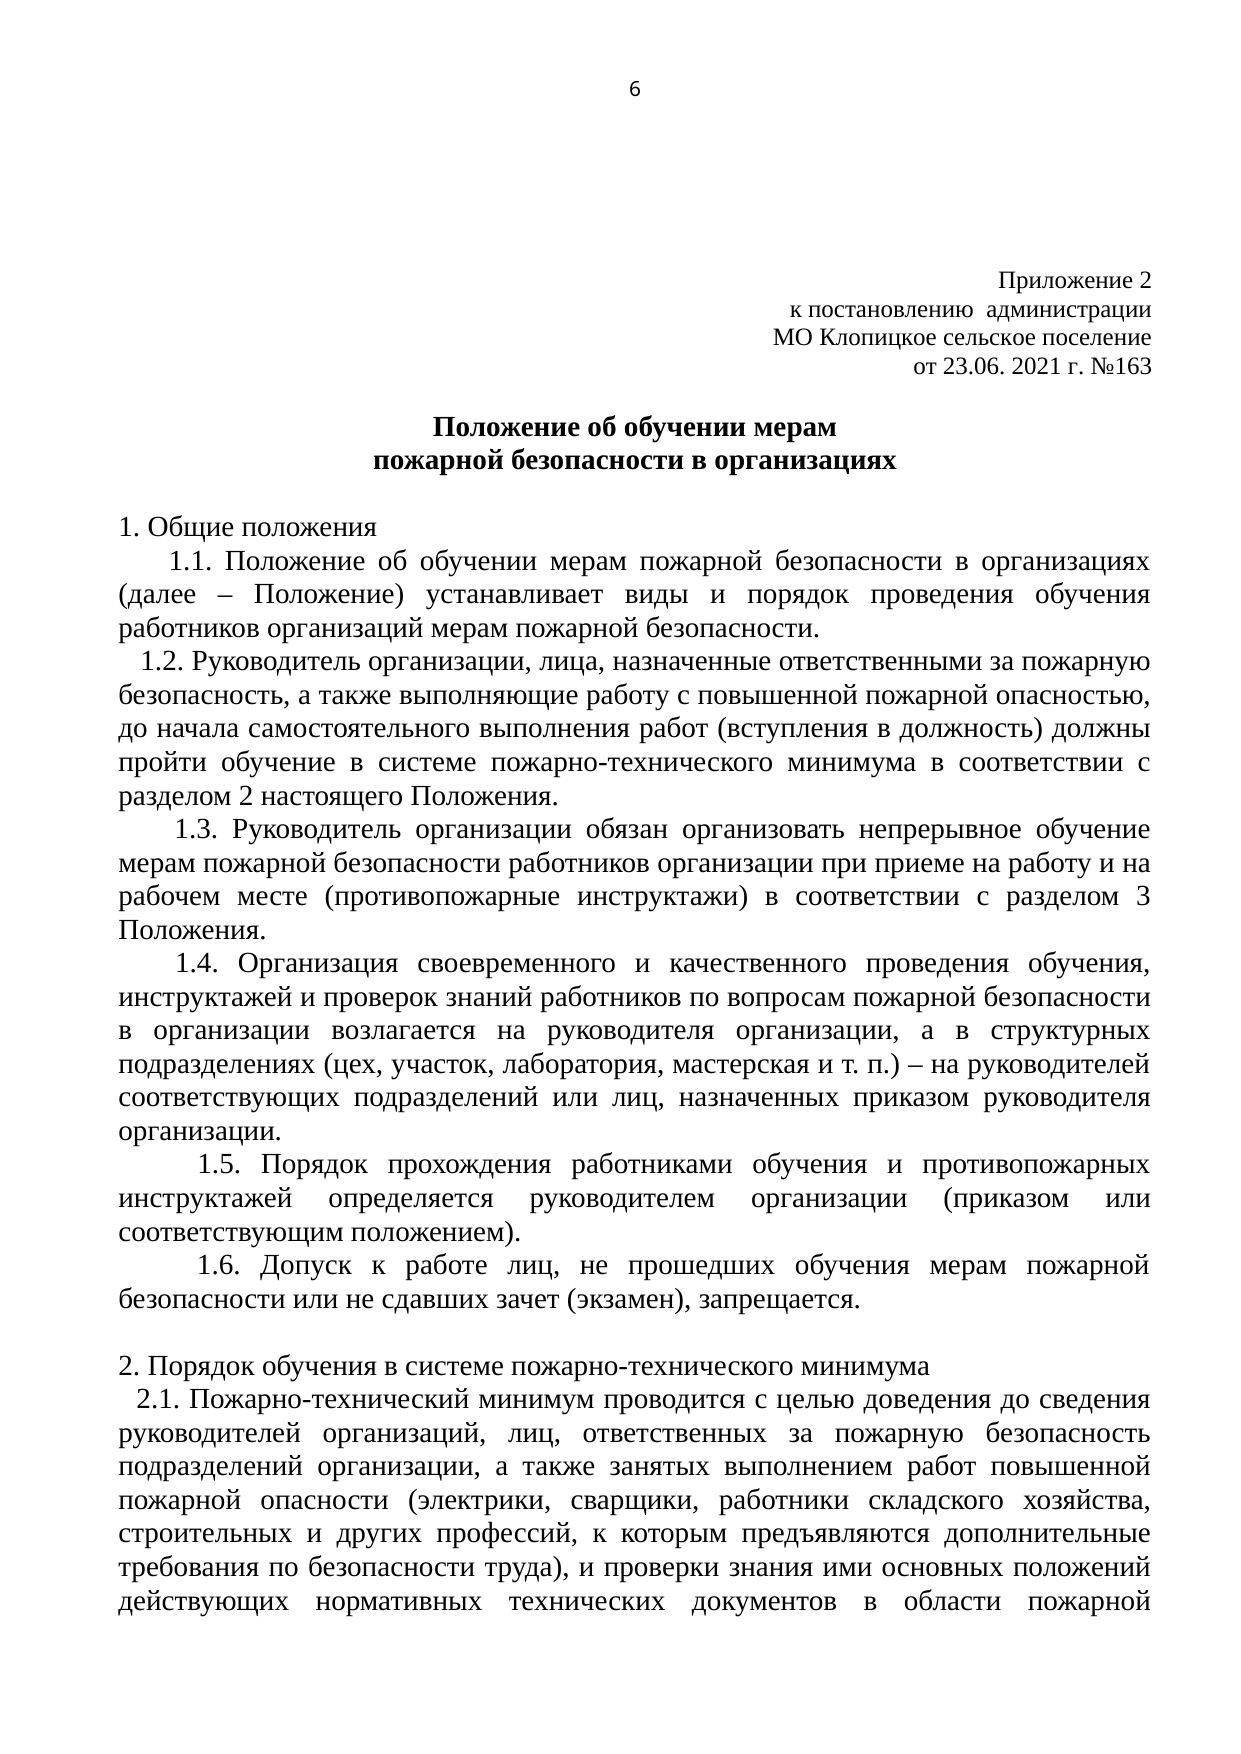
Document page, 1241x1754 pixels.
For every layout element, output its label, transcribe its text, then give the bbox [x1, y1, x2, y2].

text 1.1. Положение об обучении мерам пожарной безопасности в организациях (далее – Положение) устанавливает виды и порядок проведения обучения работников организаций мерам пожарной безопасности. [118, 543, 1152, 643]
text 1.6. Допуск к работе лиц, не прошедших обучения мерам пожарной безопасности или не сдавших зачет (экзамен), запрещается. [118, 1247, 1152, 1314]
text 1. Общие положения [118, 509, 1152, 543]
text 1.5. Порядок прохождения работниками обучения и противопожарных инструктажей определяется руководителем организации (приказом или соответствующим положением). [118, 1147, 1152, 1247]
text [118, 1381, 1152, 1616]
text Положение об обучении мерам [118, 409, 1152, 442]
text от 23.06. 2021 г. №163 [118, 351, 1152, 380]
text пожарной безопасности в организациях [118, 442, 1152, 476]
text Приложение 2 [118, 265, 1152, 294]
text 2. Порядок обучения в системе пожарно-технического минимума [118, 1348, 1152, 1381]
text МО Клопицкое сельское поселение [118, 322, 1152, 351]
text 1.3. Руководитель организации обязан организовать непрерывное обучение мерам пожарной безопасности работников организации при приеме на работу и на рабочем месте (противопожарные инструктажи) в соответствии с разделом 3 Положения. [118, 811, 1152, 945]
text 1.4. Организация своевременного и качественного проведения обучения, инструктажей и проверок знаний работников по вопросам пожарной безопасности в организации возлагается на руководителя организации, а в структурных подразделениях (цех, участок, лаборатория, мастерская и т. п.) – на руководителей соответствующих подразделений или лиц, назначенных приказом руководителя организации. [118, 945, 1152, 1147]
text к постановлению администрации [708, 294, 1152, 322]
text 1.2. Руководитель организации, лица, назначенные ответственными за пожарную безопасность, а также выполняющие работу с повышенной пожарной опасностью, до начала самостоятельного выполнения работ (вступления в должность) должны пройти обучение в системе пожарно-технического минимума в соответствии с разделом 2 настоящего Положения. [118, 643, 1152, 811]
